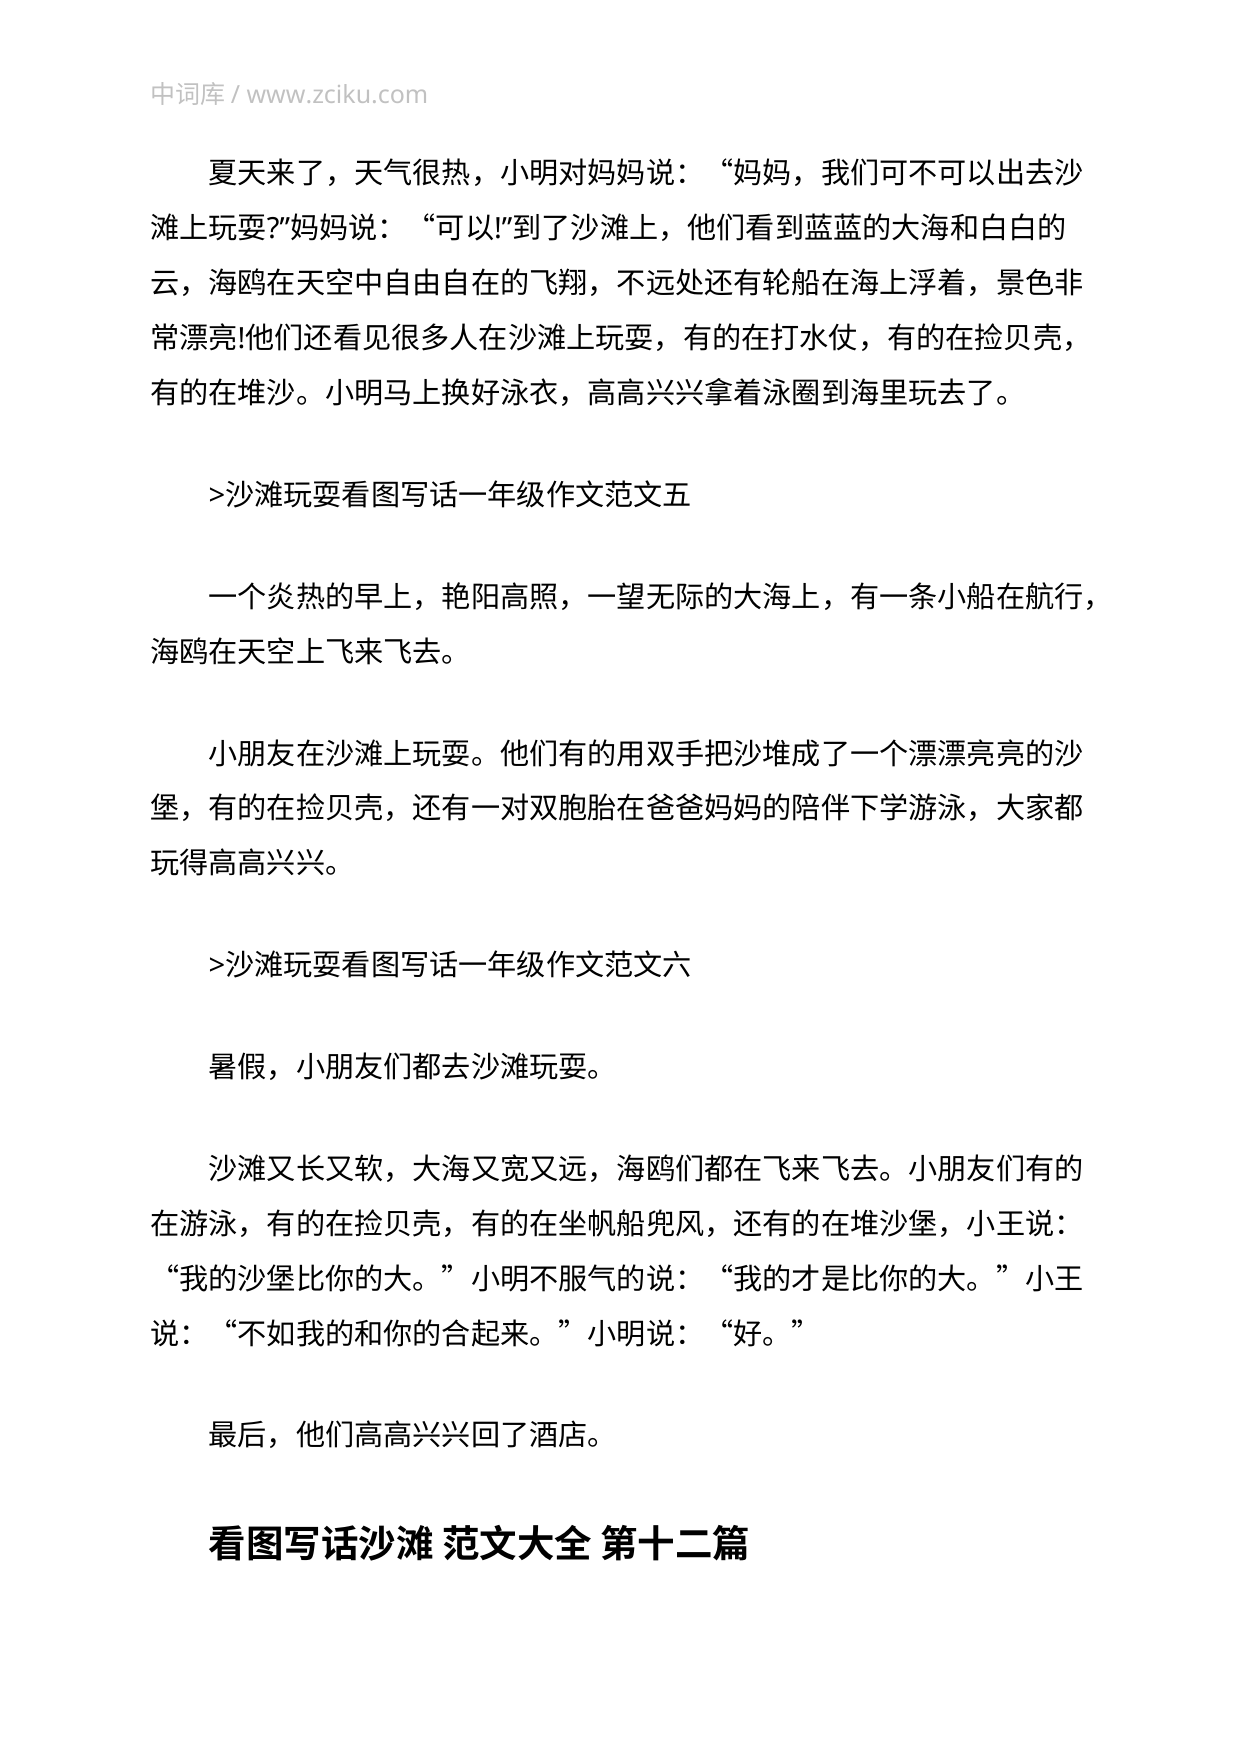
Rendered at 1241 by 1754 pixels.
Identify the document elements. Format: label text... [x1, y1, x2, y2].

text 小朋友在沙滩上玩耍。他们有的用双手把沙堆成了一个漂漂亮亮的沙堡，有的在捡贝壳，还有一对双胞胎在爸爸妈妈的陪伴下学游泳，大家都玩得高高兴兴。 [150, 730, 1090, 882]
text 一个炎热的早上，艳阳高照，一望无际的大海上，有一条小船在航行，海鸥在天空上飞来飞去。 [150, 573, 1090, 671]
text 夏天来了，天气很热，小明对妈妈说：“妈妈，我们可不可以出去沙滩上玩耍?”妈妈说：“可以!”到了沙滩上，他们看到蓝蓝的大海和白白的云，海鸥在天空中自由自在的飞翔，不远处还有轮船在海上浮着，景色非常漂亮!他们还看见很多人在沙滩上玩耍，有的在打水仗，有的在捡贝壳，有的在堆沙。小明马上换好泳衣，高高兴兴拿着泳圈到海里玩去了。 [150, 150, 1090, 412]
text 看图写话沙滩 范文大全 第十二篇 [150, 1514, 1090, 1568]
text >沙滩玩耍看图写话一年级作文范文六 [150, 942, 1090, 984]
text 最后，他们高高兴兴回了酒店。 [150, 1412, 1090, 1454]
text 沙滩又长又软，大海又宽又远，海鸥们都在飞来飞去。小朋友们有的在游泳，有的在捡贝壳，有的在坐帆船兜风，还有的在堆沙堡，小王说：“我的沙堡比你的大。”小明不服气的说：“我的才是比你的大。”小王说：“不如我的和你的合起来。”小明说：“好。” [150, 1146, 1090, 1352]
text 暑假，小朋友们都去沙滩玩耍。 [150, 1044, 1090, 1086]
text >沙滩玩耍看图写话一年级作文范文五 [150, 472, 1090, 514]
